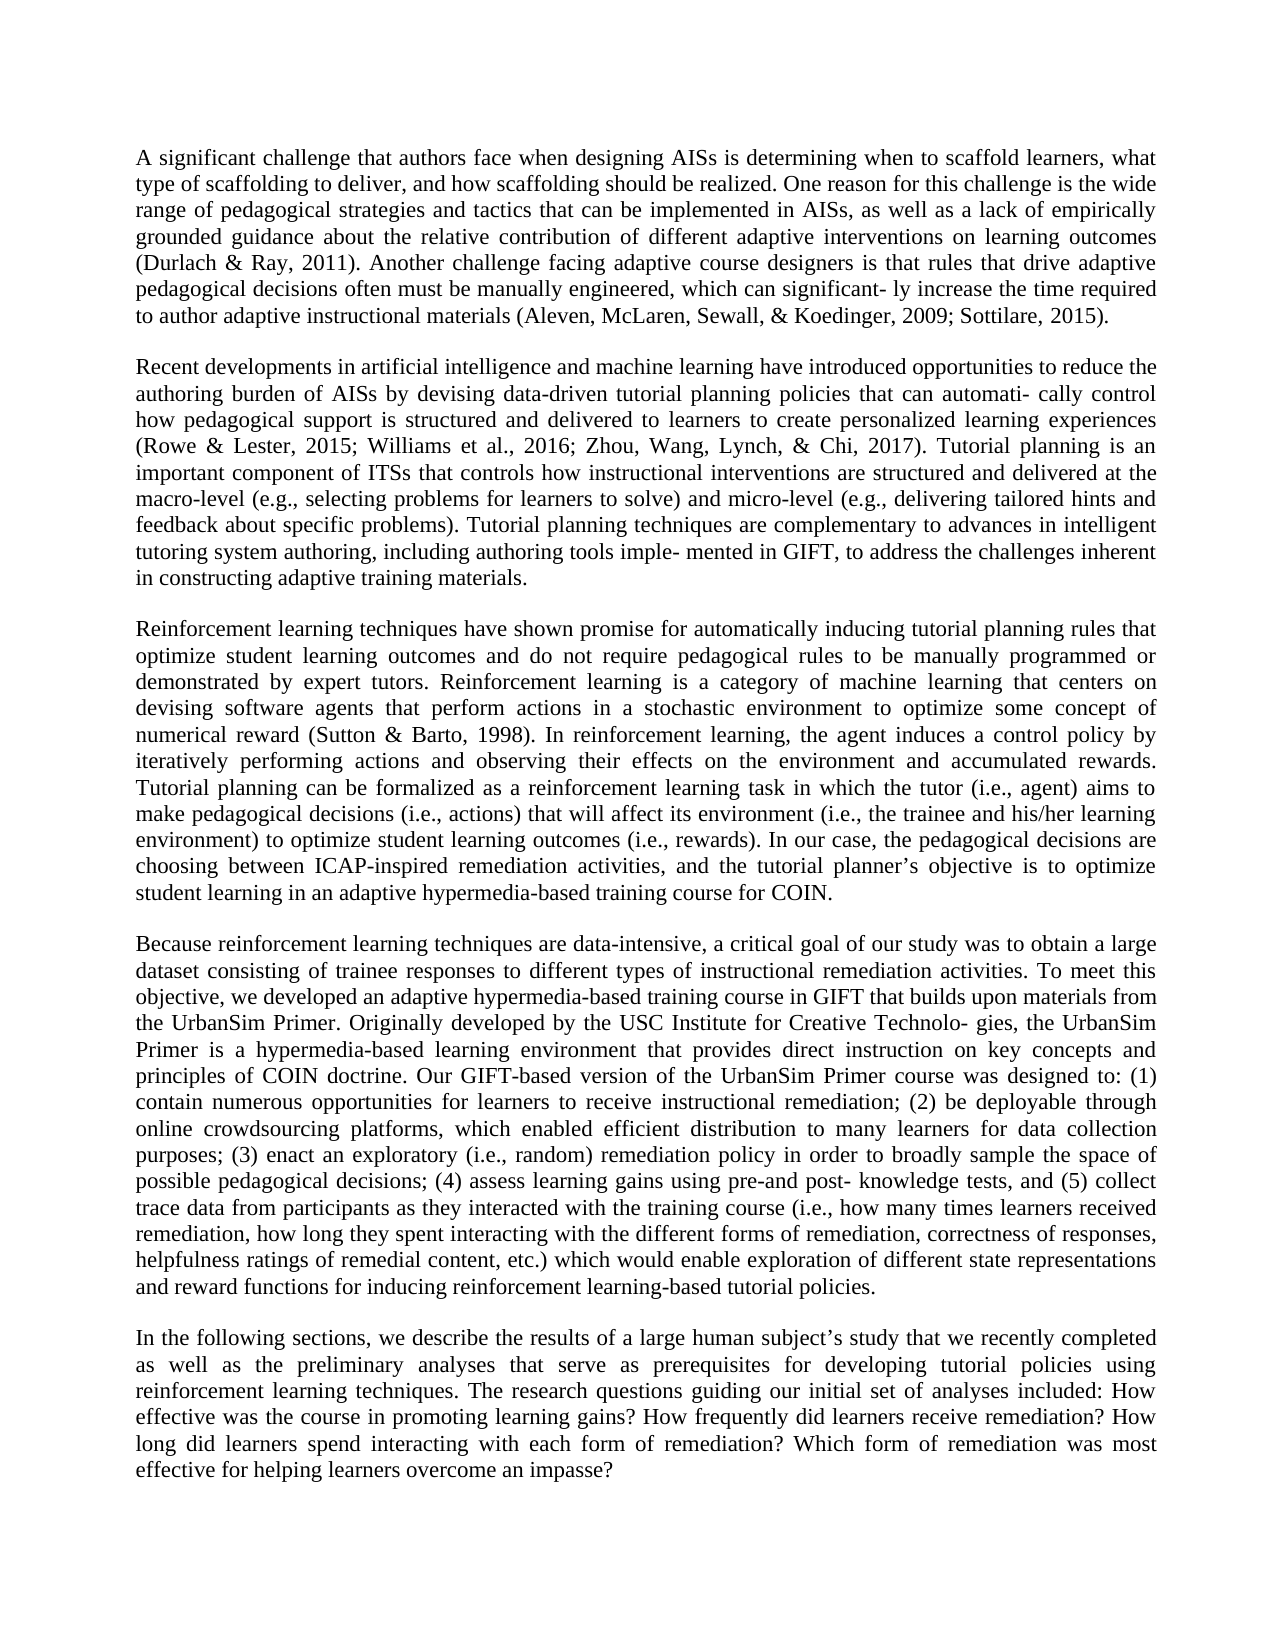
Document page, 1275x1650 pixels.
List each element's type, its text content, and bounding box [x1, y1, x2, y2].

text Because reinforcement learning techniques are data-intensive, a critical goal of our study was to obtain a large dataset consisting of trainee responses to different types of instructional remediation activities. To meet this objective, we developed an adaptive hypermedia-based training course in GIFT that builds upon materials from the UrbanSim Primer. Originally developed by the USC Institute for Creative Technolo- gies, the UrbanSim Primer is a hypermedia-based learning environment that provides direct instruction on key concepts and principles of COIN doctrine. Our GIFT-based version of the UrbanSim Primer course was designed to: (1) contain numerous opportunities for learners to receive instructional remediation; (2) be deployable through online crowdsourcing platforms, which enabled efficient distribution to many learners for data collection purposes; (3) enact an exploratory (i.e., random) remediation policy in order to broadly sample the space of possible pedagogical decisions; (4) assess learning gains using pre-and post- knowledge tests, and (5) collect trace data from participants as they interacted with the training course (i.e., how many times learners received remediation, how long they spent interacting with the different forms of remediation, correctness of responses, helpfulness ratings of remedial content, etc.) which would enable exploration of different state representations and reward functions for inducing reinforcement learning-based tutorial policies. [135, 930, 1158, 1299]
text Reinforcement learning techniques have shown promise for automatically inducing tutorial planning rules that optimize student learning outcomes and do not require pedagogical rules to be manually programmed or demonstrated by expert tutors. Reinforcement learning is a category of machine learning that centers on devising software agents that perform actions in a stochastic environment to optimize some concept of numerical reward (Sutton & Barto, 1998). In reinforcement learning, the agent induces a control policy by iteratively performing actions and observing their effects on the environment and accumulated rewards. Tutorial planning can be formalized as a reinforcement learning task in which the tutor (i.e., agent) aims to make pedagogical decisions (i.e., actions) that will affect its environment (i.e., the trainee and his/her learning environment) to optimize student learning outcomes (i.e., rewards). In our case, the pedagogical decisions are choosing between ICAP-inspired remediation activities, and the tutorial planner’s objective is to optimize student learning in an adaptive hypermedia-based training course for COIN. [135, 615, 1158, 905]
text In the following sections, we describe the results of a large human subject’s study that we recently completed as well as the preliminary analyses that serve as prerequisites for developing tutorial policies using reinforcement learning techniques. The research questions guiding our initial set of analyses included: How effective was the course in promoting learning gains? How frequently did learners receive remediation? How long did learners spend interacting with each form of remediation? Which form of remediation was most effective for helping learners overcome an impasse? [135, 1324, 1158, 1482]
text Recent developments in artificial intelligence and machine learning have introduced opportunities to reduce the authoring burden of AISs by devising data-driven tutorial planning policies that can automati- cally control how pedagogical support is structured and delivered to learners to create personalized learning experiences (Rowe & Lester, 2015; Williams et al., 2016; Zhou, Wang, Lynch, & Chi, 2017). Tutorial planning is an important component of ITSs that controls how instructional interventions are structured and delivered at the macro-level (e.g., selecting problems for learners to solve) and micro-level (e.g., delivering tailored hints and feedback about specific problems). Tutorial planning techniques are complementary to advances in intelligent tutoring system authoring, including authoring tools imple- mented in GIFT, to address the challenges inherent in constructing adaptive training materials. [135, 353, 1158, 590]
text A significant challenge that authors face when designing AISs is determining when to scaffold learners, what type of scaffolding to deliver, and how scaffolding should be realized. One reason for this challenge is the wide range of pedagogical strategies and tactics that can be implemented in AISs, as well as a lack of empirically grounded guidance about the relative contribution of different adaptive interventions on learning outcomes (Durlach & Ray, 2011). Another challenge facing adaptive course designers is that rules that drive adaptive pedagogical decisions often must be manually engineered, which can significant- ly increase the time required to author adaptive instructional materials (Aleven, McLaren, Sewall, & Koedinger, 2009; Sottilare, 2015). [135, 144, 1158, 328]
